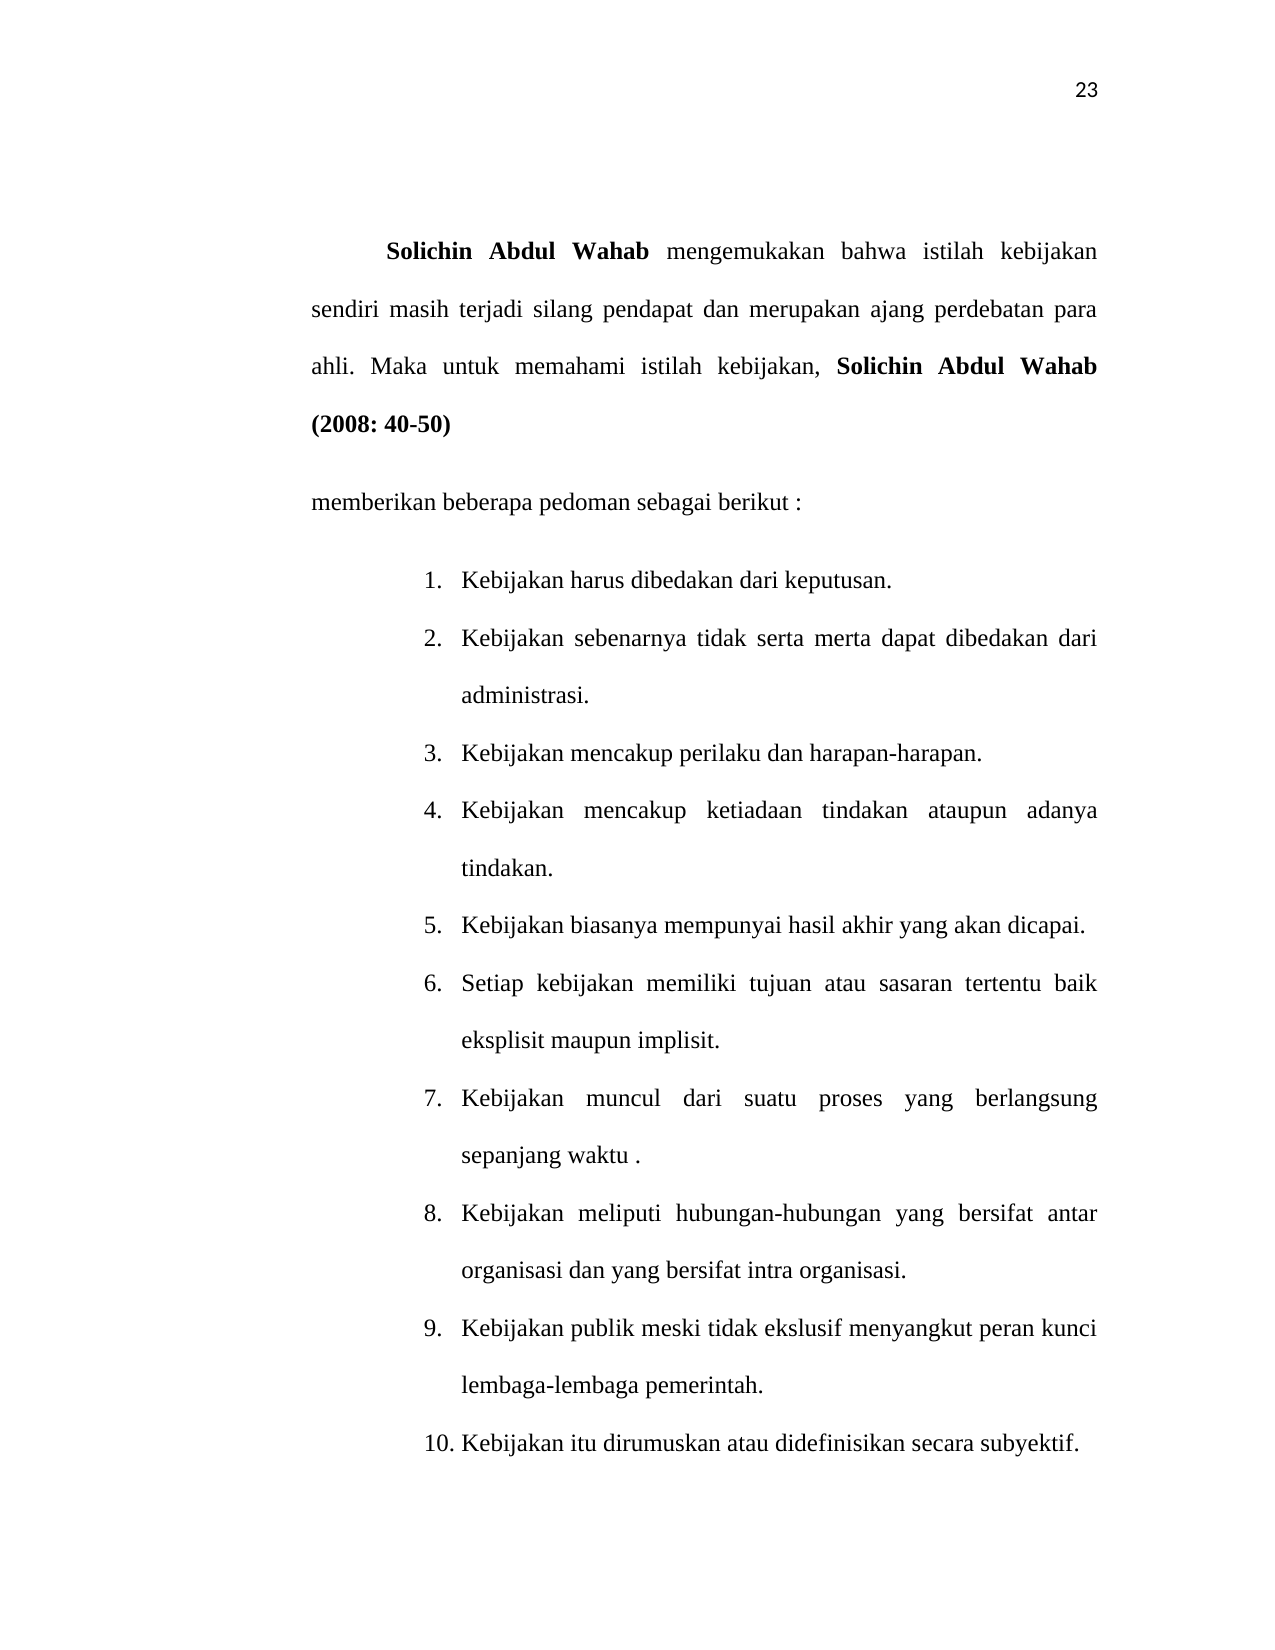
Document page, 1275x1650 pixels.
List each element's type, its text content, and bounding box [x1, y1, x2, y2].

list Kebijakan harus dibedakan dari keputusan. [424, 565, 1098, 594]
list Kebijakan publik meski tidak ekslusif menyangkut peran kunci lembaga-lembaga pemerintah. [424, 1313, 1098, 1399]
list Kebijakan meliputi hubungan-hubungan yang bersifat antar organisasi dan yang bersifat intra organisasi. [424, 1198, 1098, 1284]
text memberikan beberapa pedoman sebagai berikut : [236, 487, 1098, 516]
list Kebijakan mencakup ketiadaan tindakan ataupun adanya tindakan. [424, 795, 1098, 882]
text Solichin Abdul Wahab mengemukakan bahwa istilah kebijakan sendiri masih terjadi silang pendapat dan merupakan ajang perdebatan para ahli. Maka untuk memahami istilah kebijakan, Solichin Abdul Wahab (2008: 40-50) [311, 236, 1098, 437]
list Kebijakan itu dirumuskan atau didefinisikan secara subyektif. [424, 1428, 1098, 1457]
list Kebijakan sebenarnya tidak serta merta dapat dibedakan dari administrasi. [424, 623, 1098, 709]
list Kebijakan muncul dari suatu proses yang berlangsung sepanjang waktu . [424, 1083, 1098, 1169]
list Setiap kebijakan memiliki tujuan atau sasaran tertentu baik eksplisit maupun implisit. [424, 968, 1098, 1054]
list Kebijakan mencakup perilaku dan harapan-harapan. [424, 738, 1098, 767]
list Kebijakan biasanya mempunyai hasil akhir yang akan dicapai. [424, 910, 1098, 939]
